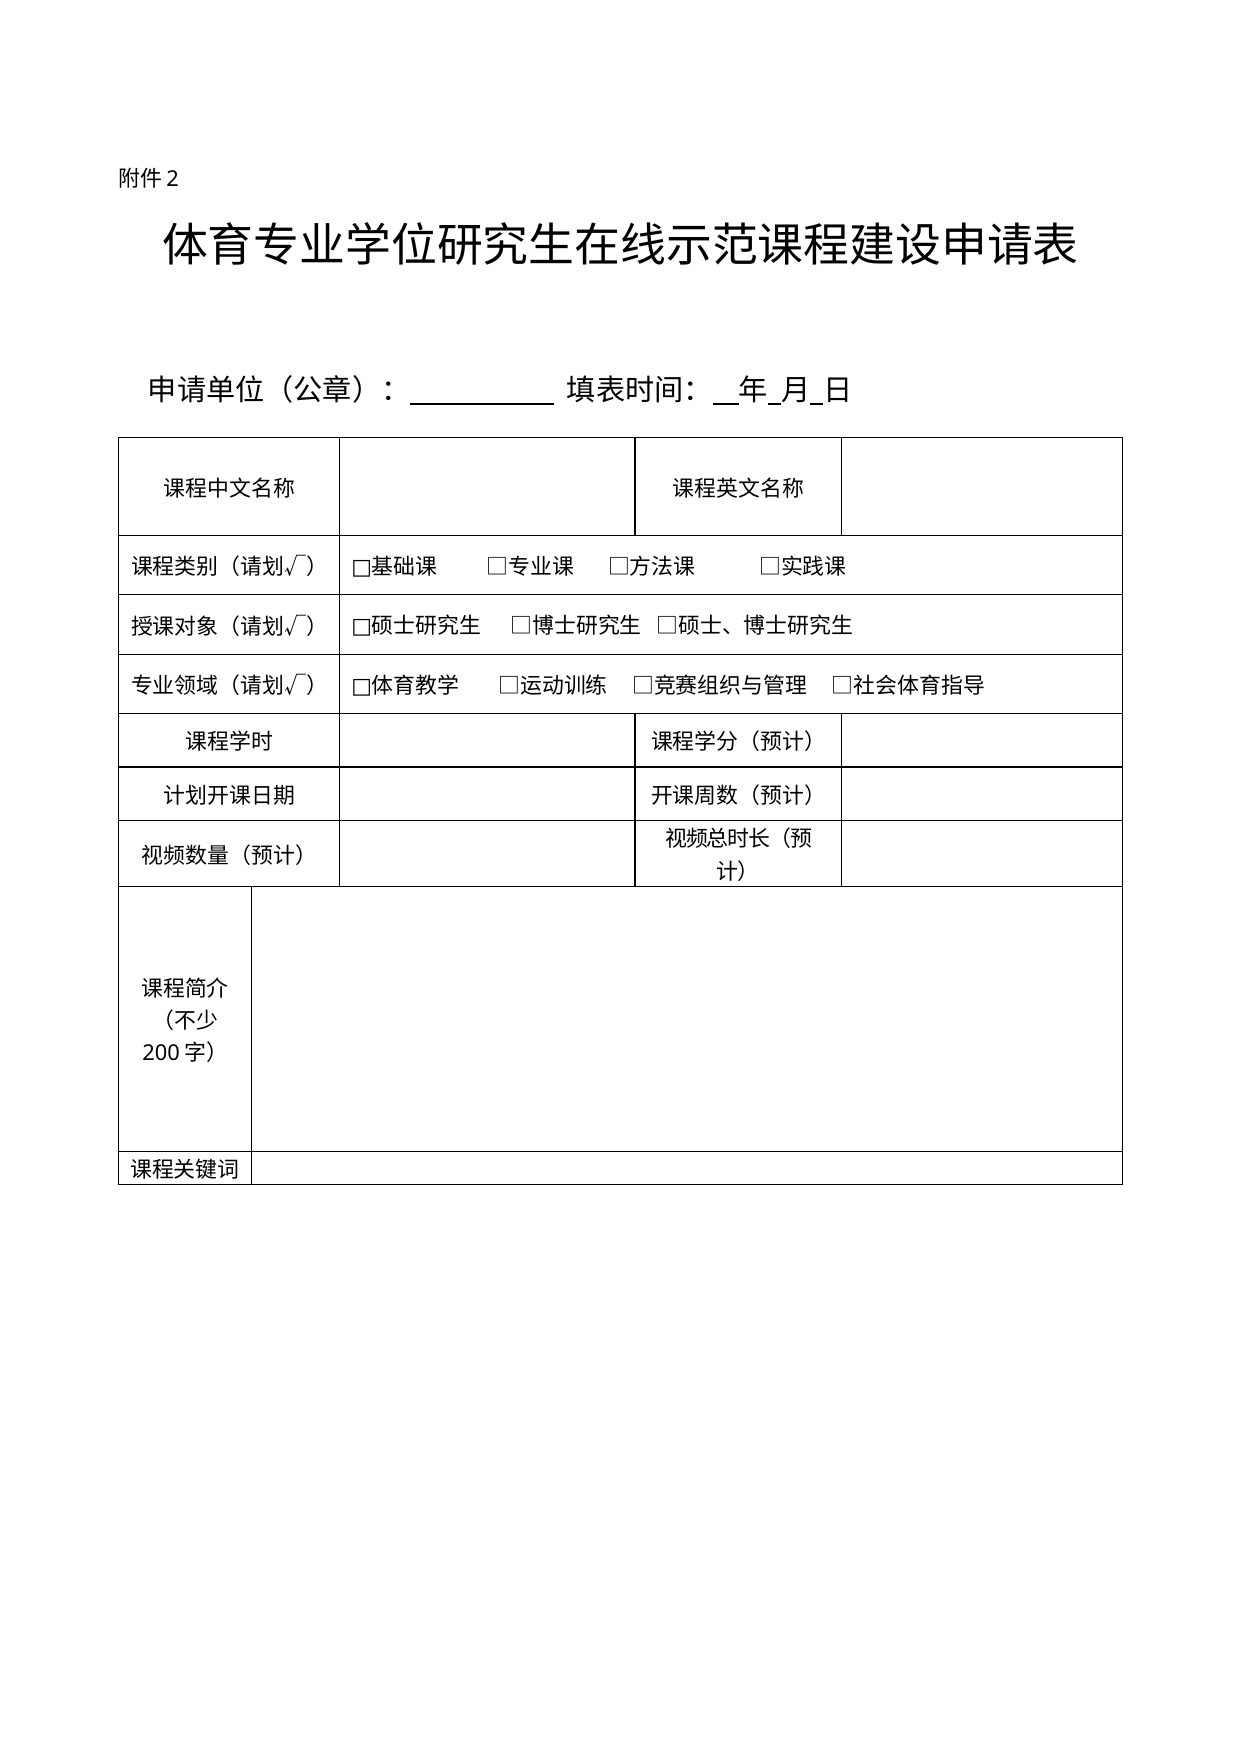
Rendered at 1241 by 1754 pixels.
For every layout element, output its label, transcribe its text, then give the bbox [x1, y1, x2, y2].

text 申请单位（公章）： 填表时间： 年 月 日 [118, 356, 1122, 421]
table_cell [842, 821, 1122, 886]
table_cell 课程简介 （不少 200字） [119, 887, 251, 1151]
table_cell [252, 1152, 1122, 1184]
table_cell 专业领域（请划√） [119, 655, 339, 713]
table_cell 课程学分（预计） [636, 714, 841, 766]
table_cell 视频总时长（预计） [636, 821, 841, 886]
table_cell □基础课 □专业课 □方法课 □实践课 [340, 536, 1122, 594]
table_header 课程英文名称 [636, 438, 841, 535]
table_cell [842, 768, 1122, 820]
table_cell [340, 821, 634, 886]
text 附件2 [118, 161, 1122, 193]
text 体育专业学位研究生在线示范课程建设申请表 [118, 193, 1122, 291]
table_cell 课程类别（请划√） [119, 536, 339, 594]
table_cell 开课周数（预计） [636, 768, 841, 820]
table_cell 课程学时 [119, 714, 339, 766]
table_cell □体育教学 □运动训练 □竞赛组织与管理 □社会体育指导 [340, 655, 1122, 713]
table_cell [252, 887, 1122, 1151]
table_cell [340, 714, 634, 766]
table_cell 授课对象（请划√） [119, 595, 339, 654]
table_cell 计划开课日期 [119, 768, 339, 820]
table_header 课程中文名称 [119, 438, 339, 535]
table_header [842, 438, 1122, 535]
table_header [340, 438, 634, 535]
table_cell □硕士研究生 □博士研究生 □硕士、博士研究生 [340, 595, 1122, 654]
table_cell [842, 714, 1122, 766]
table_cell 视频数量（预计） [119, 821, 339, 886]
table_cell 课程关键词 [119, 1152, 251, 1184]
table_cell [340, 768, 634, 820]
